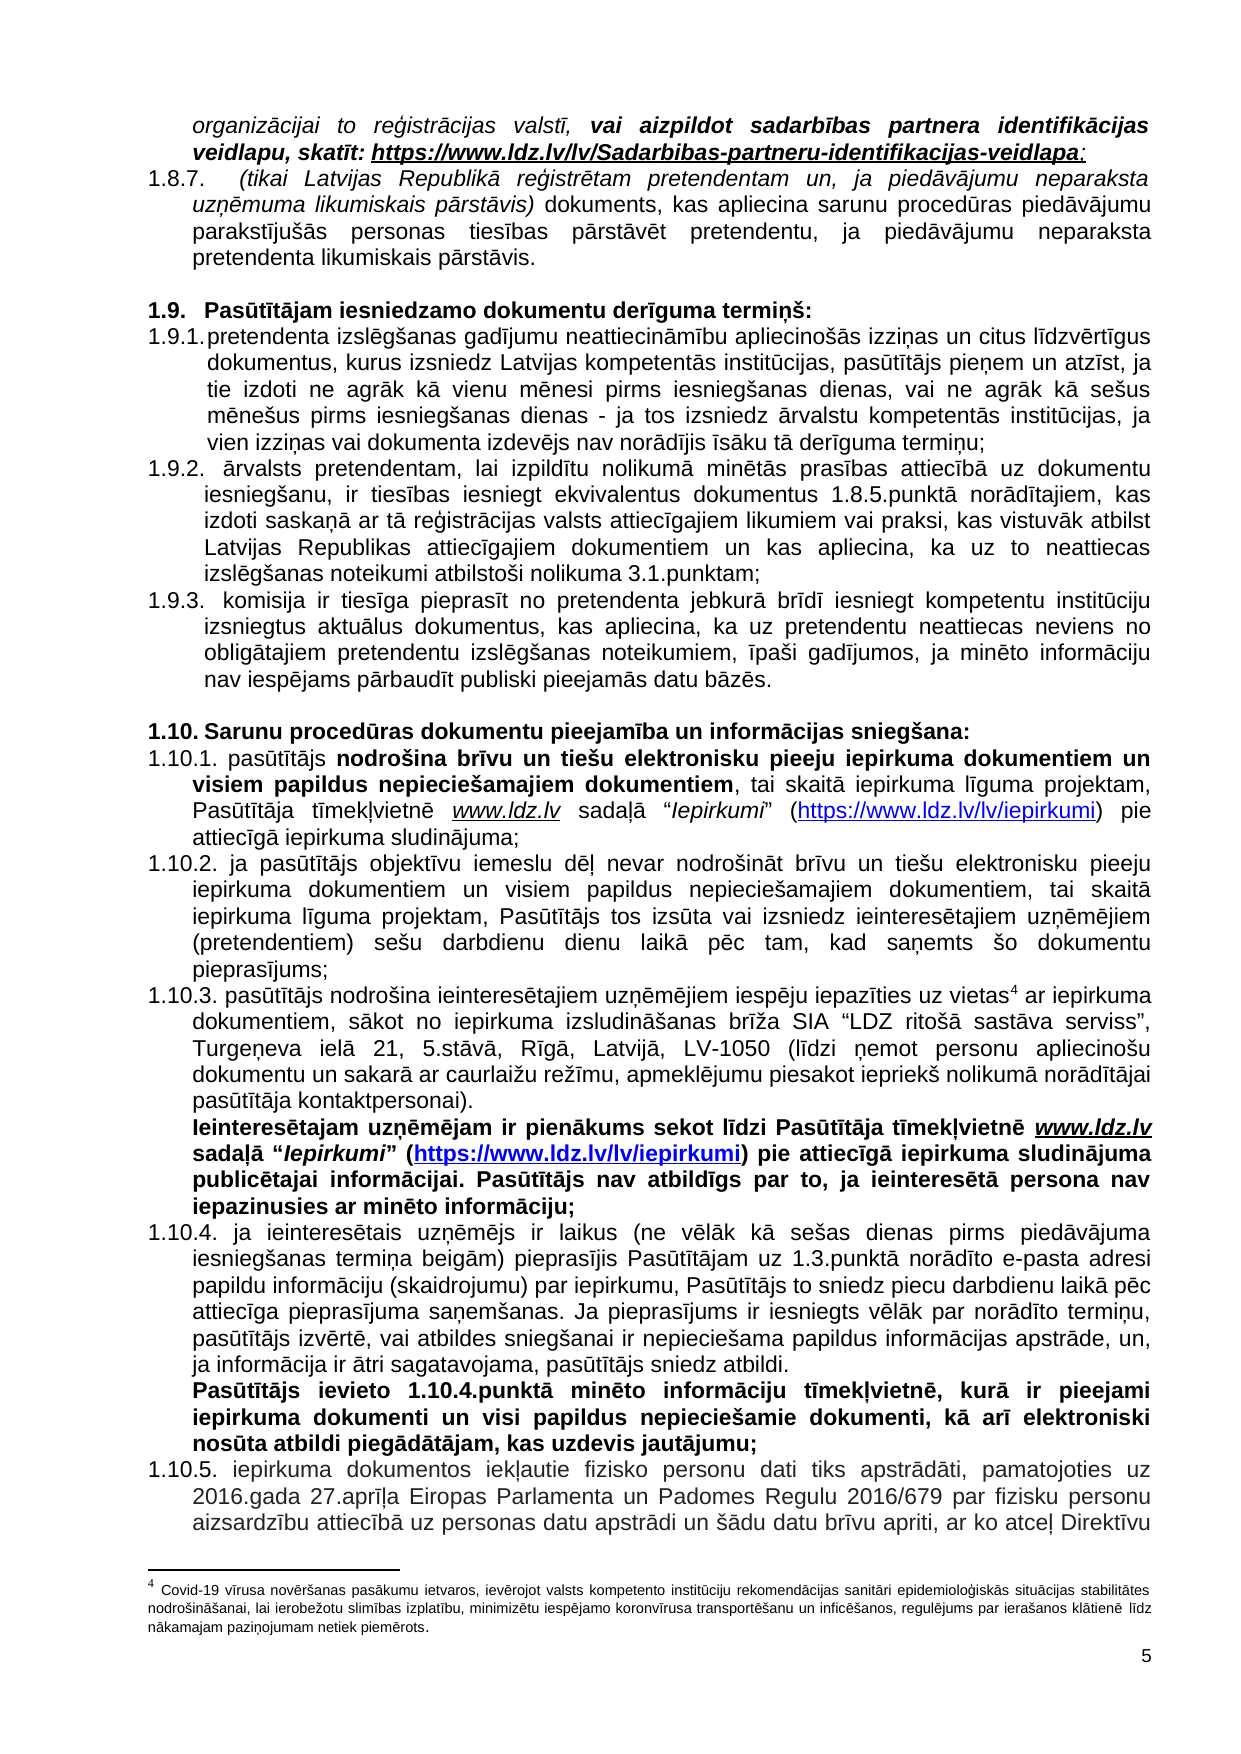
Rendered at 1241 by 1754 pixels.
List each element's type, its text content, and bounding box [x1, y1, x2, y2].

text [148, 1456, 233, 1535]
text 1.10.3. pasūtītājs nodrošina ieinteresētajiem uzņēmējiem iespēju iepazīties uz vietas ar iepirkuma dokumentiem, sākot no iepirkuma izsludināšanas brīža SIA “LDZ ritošā sastāva serviss”, Turgeņeva ielā 21, 5.stāvā, Rīgā, Latvijā, LV-1050 (līdzi ņemot personu apliecinošu dokumentu un sakarā ar caurlaižu režīmu, apmeklējumu piesakot iepriekš nolikumā norādītājai pasūtītāja kontaktpersonai). [148, 982, 1152, 1114]
list ārvalsts pretendentam, lai izpildītu nolikumā minētās prasības attiecībā uz dokumentu iesniegšanu, ir tiesības iesniegt ekvivalentus dokumentus 1.8.5.punktā norādītajiem, kas izdoti saskaņā ar tā reģistrācijas valsts attiecīgajiem likumiem vai praksi, kas vistuvāk atbilst Latvijas Republikas attiecīgajiem dokumentiem un kas apliecina, ka uz to neattiecas izslēgšanas noteikumi atbilstoši nolikuma 3.1.punktam; [148, 455, 1152, 587]
text 1.10.2. ja pasūtītājs objektīvu iemeslu dēļ nevar nodrošināt brīvu un tiešu elektronisku pieeju iepirkuma dokumentiem un visiem papildus nepieciešamajiem dokumentiem, tai skaitā iepirkuma līguma projektam, Pasūtītājs tos izsūta vai izsniedz ieinteresētajiem uzņēmējiem (pretendentiem) sešu darbdienu dienu laikā pēc tam, kad saņemts šo dokumentu pieprasījums; [148, 850, 1152, 982]
list Sarunu procedūras dokumentu pieejamība un informācijas sniegšana: [148, 718, 1152, 745]
text 1.10.1. pasūtītājs nodrošina brīvu un tiešu elektronisku pieeju iepirkuma dokumentiem un visiem papildus nepieciešamajiem dokumentiem, tai skaitā iepirkuma līguma projektam, Pasūtītāja tīmekļvietnē www.ldz.lv sadaļā “Iepirkumi” (https://www.ldz.lv/lv/iepirkumi) pie attiecīgā iepirkuma sludinājuma; [148, 745, 1152, 850]
text 1.10.4. ja ieinteresētais uzņēmējs ir laikus (ne vēlāk kā sešas dienas pirms piedāvājuma iesniegšanas termiņa beigām) pieprasījis Pasūtītājam uz 1.3.punktā norādīto e-pasta adresi papildu informāciju (skaidrojumu) par iepirkumu, Pasūtītājs to sniedz piecu darbdienu laikā pēc attiecīga pieprasījuma saņemšanas. Ja pieprasījums ir iesniegts vēlāk par norādīto termiņu, pasūtītājs izvērtē, vai atbildes sniegšanai ir nepieciešama papildus informācijas apstrāde, un, ja informācija ir ātri sagatavojama, pasūtītājs sniedz atbildi. [148, 1219, 1152, 1377]
text Pasūtītājs ievieto 1.10.4.punktā minēto informāciju tīmekļvietnē, kurā ir pieejami iepirkuma dokumenti un visi papildus nepieciešamie dokumenti, kā arī elektroniski nosūta atbildi piegādātājam, kas uzdevis jautājumu; [192, 1377, 1152, 1456]
list Pasūtītājam iesniedzamo dokumentu derīguma termiņš: [148, 297, 1152, 323]
list pretendenta izslēgšanas gadījumu neattiecināmību apliecinošās izziņas un citus līdzvērtīgus dokumentus, kurus izsniedz Latvijas kompetentās institūcijas, pasūtītājs pieņem un atzīst, ja tie izdoti ne agrāk kā vienu mēnesi pirms iesniegšanas dienas, vai ne agrāk kā sešus mēnešus pirms iesniegšanas dienas - ja tos izsniedz ārvalstu kompetentās institūcijas, ja vien izziņas vai dokumenta izdevējs nav norādījis īsāku tā derīguma termiņu; [148, 323, 1152, 455]
list komisija ir tiesīga pieprasīt no pretendenta jebkurā brīdī iesniegt kompetentu institūciju izsniegtus aktuālus dokumentus, kas apliecina, ka uz pretendentu neattiecas neviens no obligātajiem pretendentu izslēgšanas noteikumiem, īpaši gadījumos, ja minēto informāciju nav iespējams pārbaudīt publiski pieejamās datu bāzēs. [148, 587, 1152, 692]
text Ieinteresētajam uzņēmējam ir pienākums sekot līdzi Pasūtītāja tīmekļvietnē www.ldz.lv sadaļā “Iepirkumi” (https://www.ldz.lv/lv/iepirkumi) pie attiecīgā iepirkuma sludinājuma publicētajai informācijai. Pasūtītājs nav atbildīgs par to, ja ieinteresētā persona nav iepazinusies ar minēto informāciju; [192, 1114, 1152, 1219]
list (tikai Latvijas Republikā reģistrētam pretendentam un, ja piedāvājumu neparaksta uzņēmuma likumiskais pārstāvis) dokuments, kas apliecina sarunu procedūras piedāvājumu parakstījušās personas tiesības pārstāvēt pretendentu, ja piedāvājumu neparaksta pretendenta likumiskais pārstāvis. [148, 165, 1152, 270]
